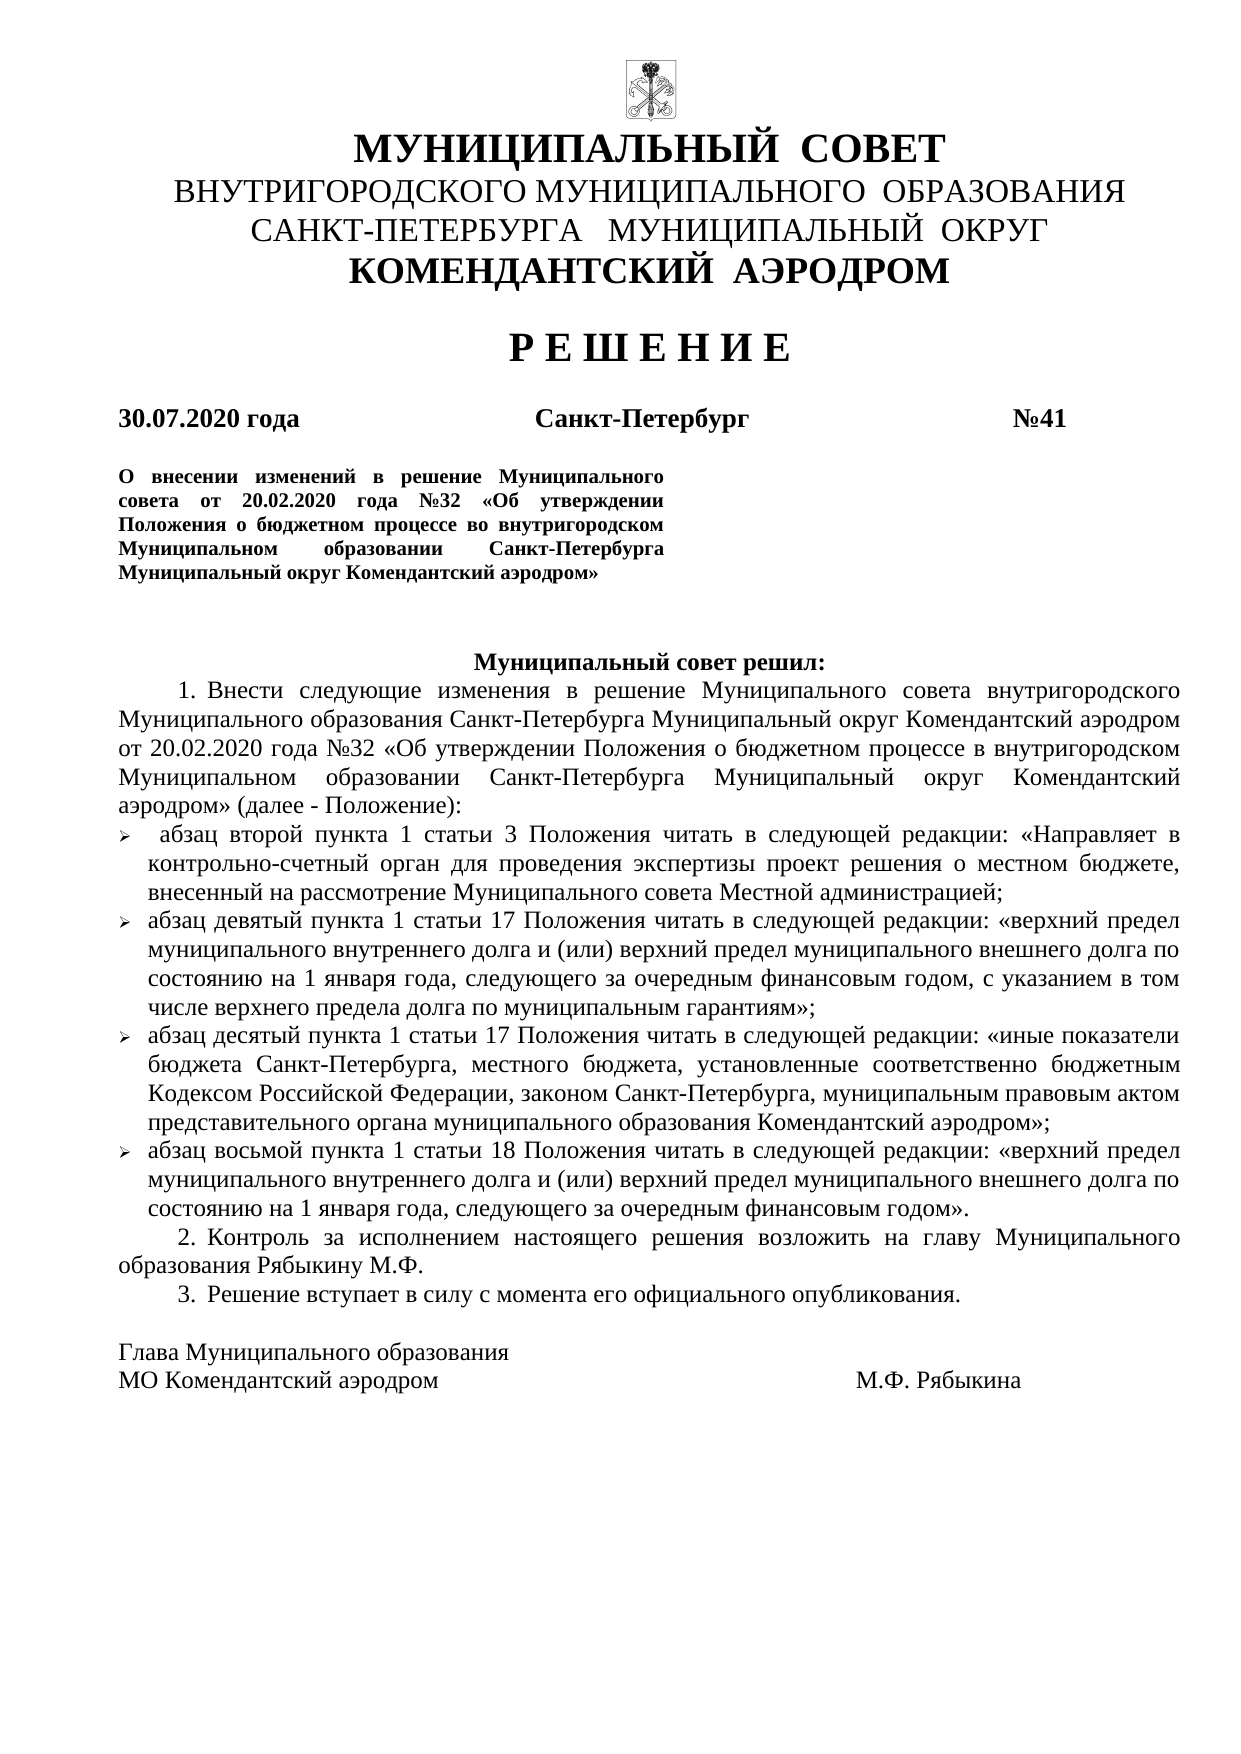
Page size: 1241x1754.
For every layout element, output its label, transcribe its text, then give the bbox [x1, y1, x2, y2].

text КОМЕНДАНТСКИЙ АЭРОДРОМ [118, 248, 1181, 291]
list Контроль за исполнением настоящего решения возложить на главу Муниципального образования Рябыкину М.Ф. [118, 1222, 1181, 1279]
picture [625, 59, 677, 122]
subtitle ВНУТРИГОРОДСКОГО МУНИЦИПАЛЬНОГО ОБРАЗОВАНИЯ САНКТ-ПЕТЕРБУРГА МУНИЦИПАЛЬНЫЙ ОКРУГ [118, 172, 1181, 248]
text МУНИЦИПАЛЬНЫЙ СОВЕТ [118, 124, 1181, 172]
text Муниципальный совет решил: [118, 647, 1181, 675]
list абзац девятый пункта 1 статьи 17 Положения читать в следующей редакции: «верхний предел муниципального внутреннего долга и (или) верхний предел муниципального внешнего долга по состоянию на 1 января года, следующего за очередным финансовым годом, с указанием в том числе верхнего предела долга по муниципальным гарантиям»; [118, 905, 1181, 1020]
list абзац восьмой пункта 1 статьи 18 Положения читать в следующей редакции: «верхний предел муниципального внутреннего долга и (или) верхний предел муниципального внешнего долга по состоянию на 1 января года, следующего за очередным финансовым годом». [118, 1135, 1181, 1222]
list Внести следующие изменения в решение Муниципального совета внутригородского Муниципального образования Санкт-Петербурга Муниципальный округ Комендантский аэродром от 20.02.2020 года №32 «Об утверждении Положения о бюджетном процессе в внутригородском Муниципальном образовании Санкт-Петербурга Муниципальный округ Комендантский аэродром» (далее - Положение): [118, 675, 1181, 819]
text О внесении изменений в решение Муниципального совета от 20.02.2020 года №32 «Об утверждении Положения о бюджетном процессе во внутригородском Муниципальном образовании Санкт-Петербурга Муниципальный округ Комендантский аэродром» [118, 464, 664, 584]
subtitle Глава Муниципального образования [118, 1337, 1181, 1365]
subtitle Р Е Ш Е Н И Е [118, 323, 1181, 371]
list абзац десятый пункта 1 статьи 17 Положения читать в следующей редакции: «иные показатели бюджета Санкт-Петербурга, местного бюджета, установленные соответственно бюджетным Кодексом Российской Федерации, законом Санкт-Петербурга, муниципальным правовым актом представительного органа муниципального образования Комендантский аэродром»; [118, 1020, 1181, 1135]
subtitle МО Комендантский аэродром М.Ф. Рябыкина [118, 1365, 1181, 1394]
list Решение вступает в силу с момента его официального опубликования. [118, 1279, 1181, 1308]
list абзац второй пункта 1 статьи 3 Положения читать в следующей редакции: «Направляет в контрольно-счетный орган для проведения экспертизы проект решения о местном бюджете, внесенный на рассмотрение Муниципального совета Местной администрацией; [118, 819, 1181, 905]
text 30.07.2020 года Санкт-Петербург №41 [118, 402, 1181, 433]
